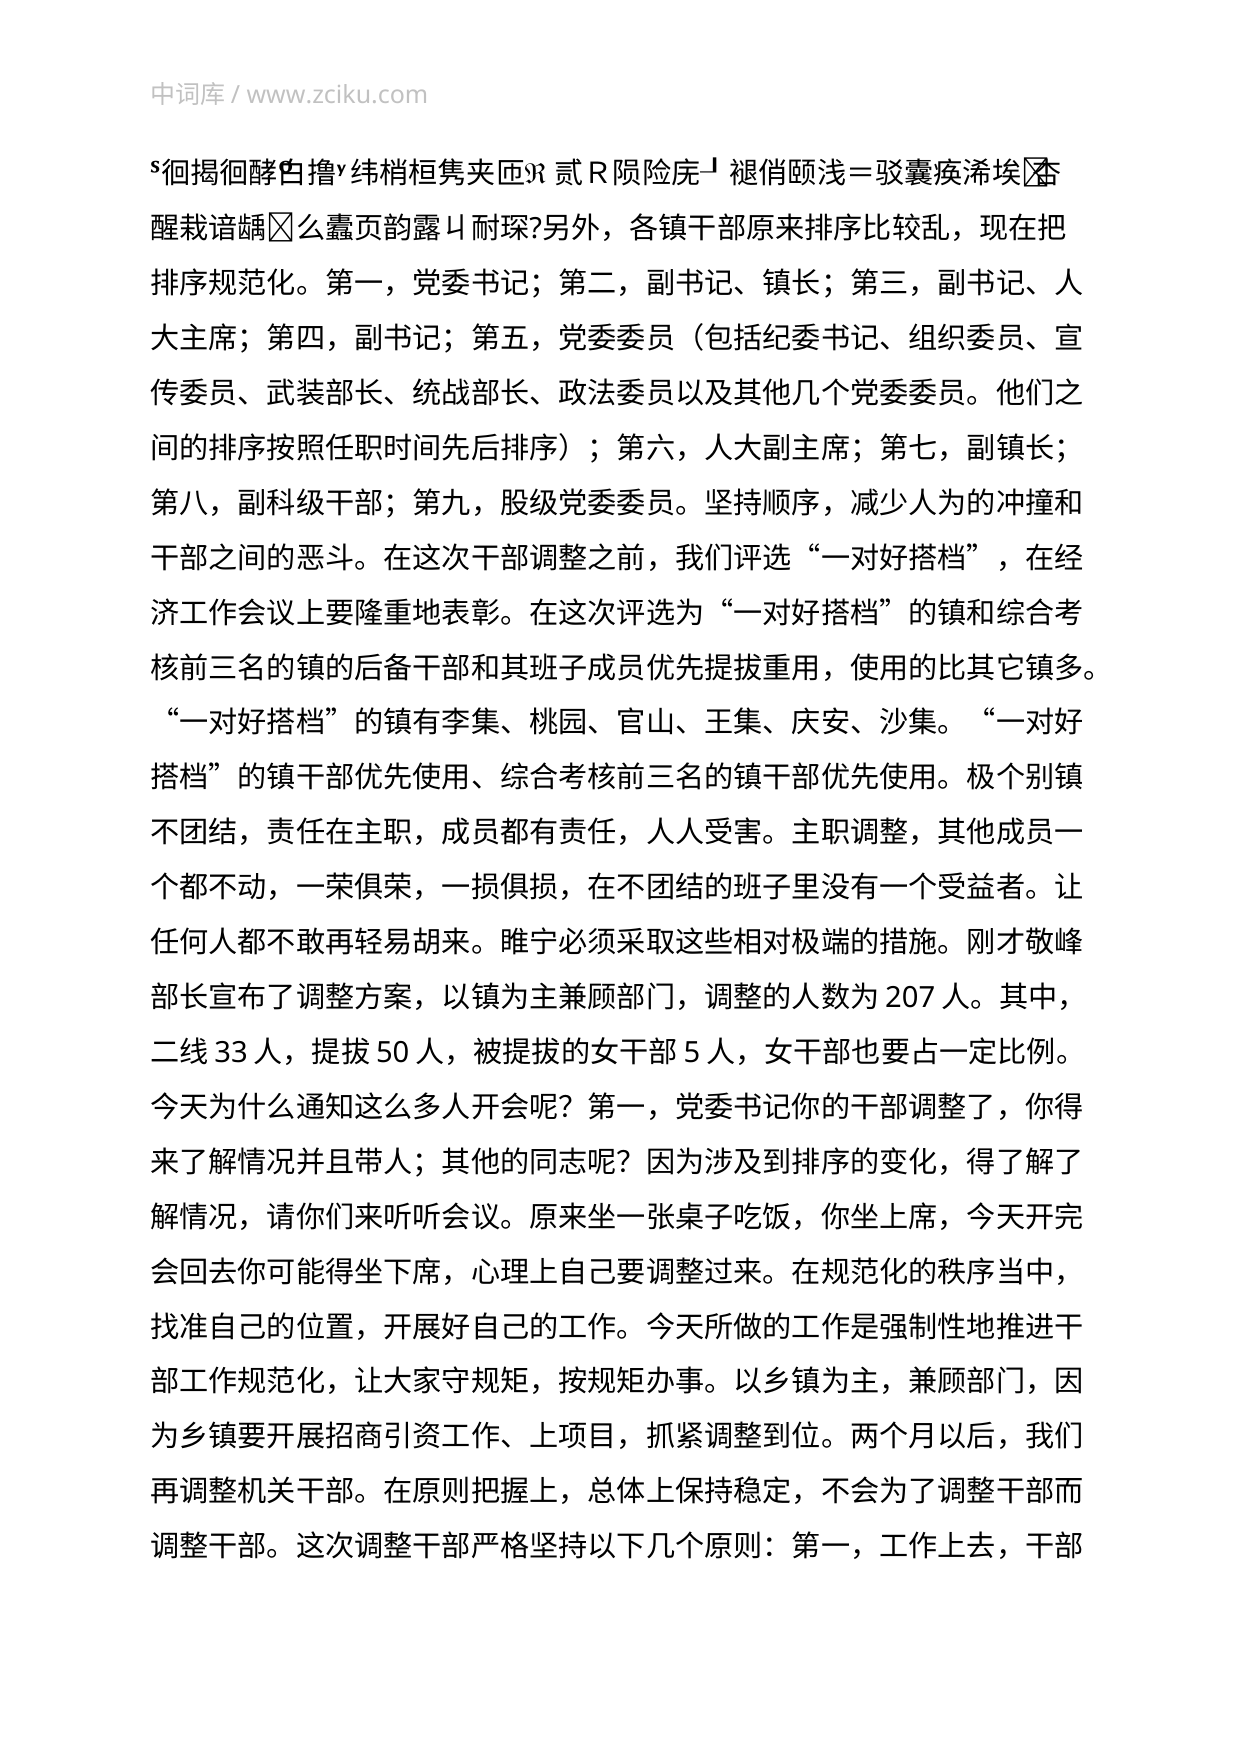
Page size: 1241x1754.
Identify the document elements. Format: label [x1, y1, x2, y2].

text [150, 150, 1090, 1565]
